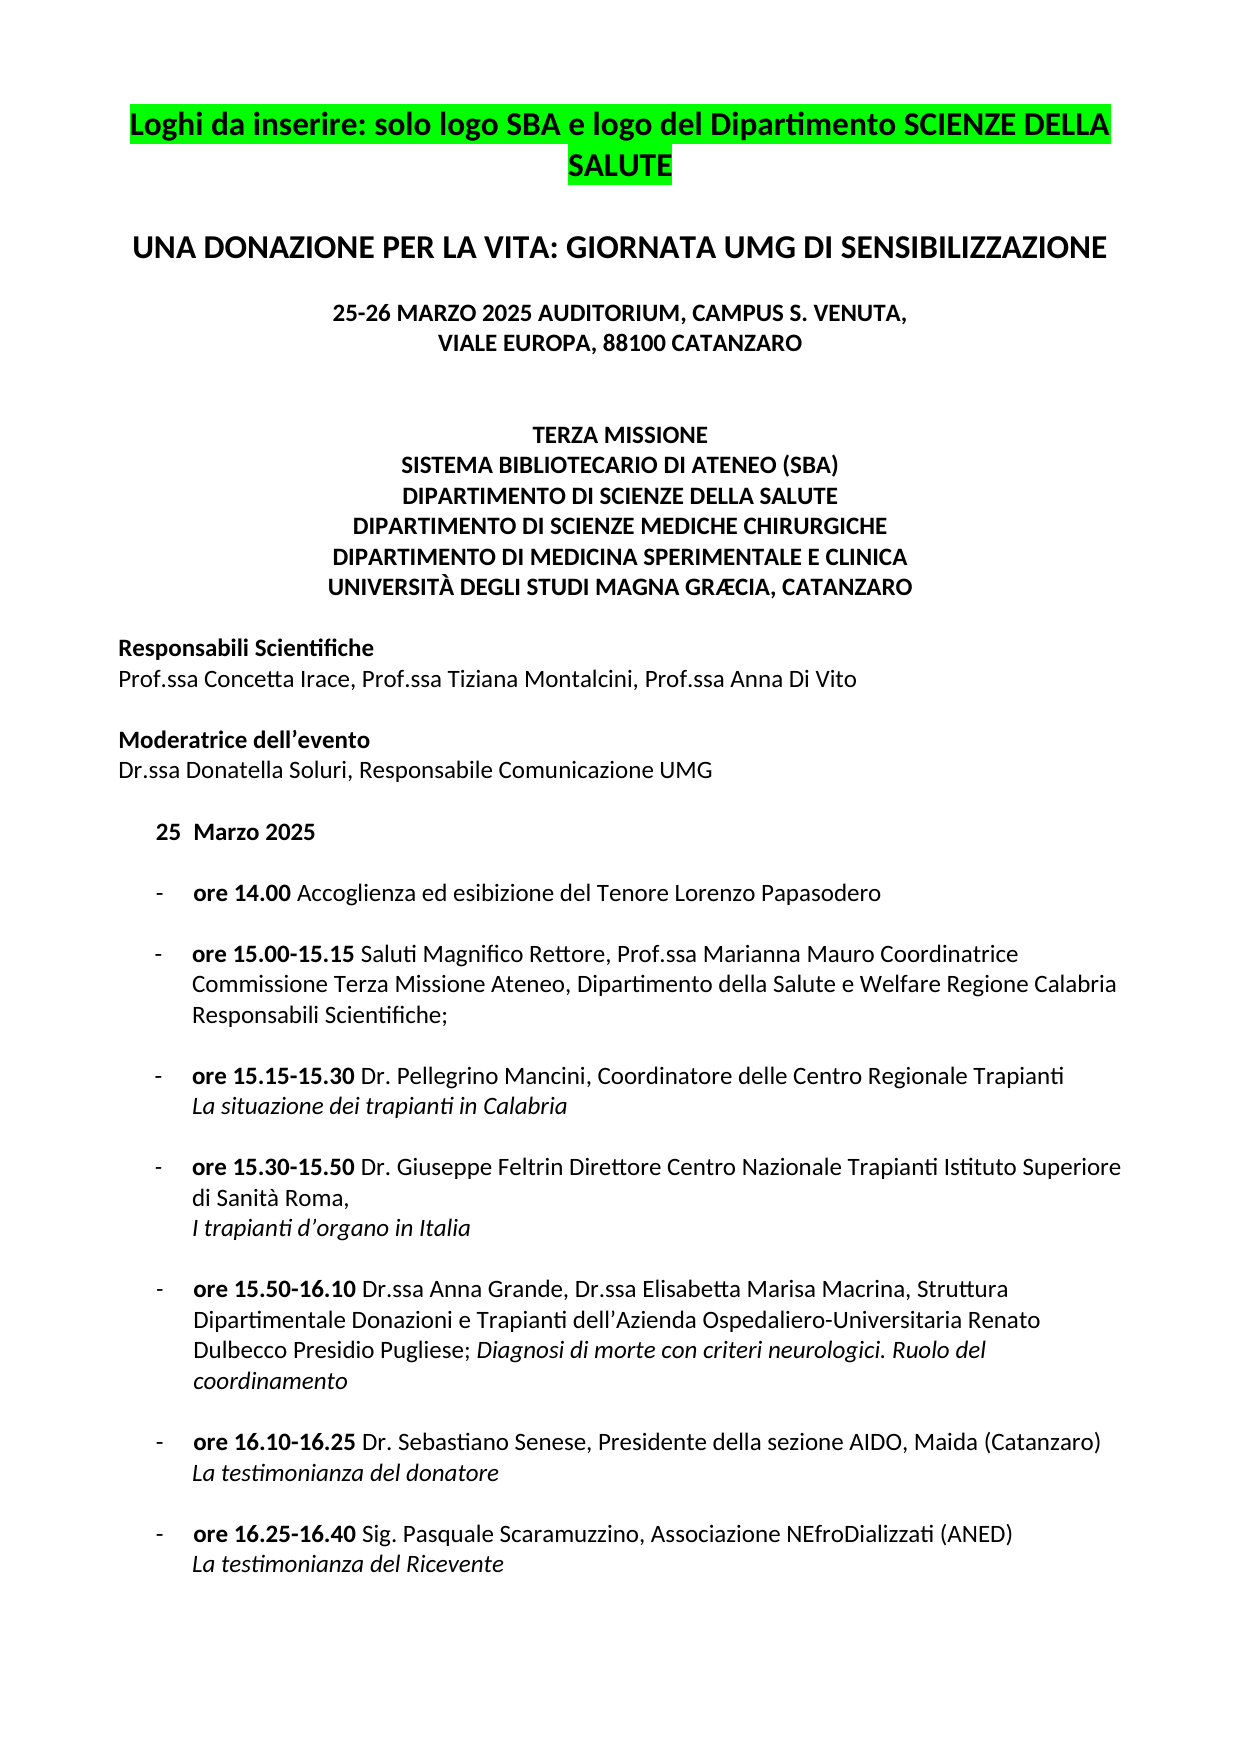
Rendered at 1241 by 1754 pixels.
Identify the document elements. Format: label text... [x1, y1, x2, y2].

text SISTEMA BIBLIOTECARIO DI ATENEO (SBA) [118, 449, 1122, 480]
text Loghi da inserire: solo logo SBA e logo del Dipartimento SCIENZE DELLA SALUTE [118, 103, 1122, 185]
text VIALE EUROPA, 88100 CATANZARO [118, 327, 1122, 358]
text Dr.ssa Donatella Soluri, Responsabile Comunicazione UMG [118, 755, 1122, 785]
list ore 15.15-15.30 Dr. Pellegrino Mancini, Coordinatore delle Centro Regionale Trapianti [154, 1060, 1122, 1090]
list ore 16.10-16.25 Dr. Sebastiano Senese, Presidente della sezione AIDO, Maida (Catanzaro) [156, 1426, 1122, 1457]
list ore 15.30-15.50 Dr. Giuseppe Feltrin Direttore Centro Nazionale Trapianti Istituto Superiore di Sanità Roma, [154, 1151, 1122, 1212]
list ore 15.00-15.15 Saluti Magnifico Rettore, Prof.ssa Marianna Mauro Coordinatrice Commissione Terza Missione Ateneo, Dipartimento della Salute e Welfare Regione Calabria Responsabili Scientifiche; [154, 938, 1122, 1029]
text UNIVERSITÀ DEGLI STUDI MAGNA GRÆCIA, CATANZARO [118, 572, 1122, 602]
list ore 16.25-16.40 Sig. Pasquale Scaramuzzino, Associazione NEfroDializzati (ANED) [156, 1518, 1122, 1548]
text Prof.ssa Concetta Irace, Prof.ssa Tiziana Montalcini, Prof.ssa Anna Di Vito [118, 663, 1122, 694]
list Marzo 2025 [156, 816, 1122, 846]
text DIPARTIMENTO DI SCIENZE DELLA SALUTE [118, 480, 1122, 511]
text Responsabili Scientifiche [118, 633, 1122, 663]
list ore 15.50-16.10 Dr.ssa Anna Grande, Dr.ssa Elisabetta Marisa Macrina, Struttura Dipartimentale Donazioni e Trapianti dell’Azienda Ospedaliero-Universitaria Renato Dulbecco Presidio Pugliese; Diagnosi di morte con criteri neurologici. Ruolo del coordinamento [156, 1273, 1122, 1396]
text DIPARTIMENTO DI SCIENZE MEDICHE CHIRURGICHE [118, 511, 1122, 541]
text UNA DONAZIONE PER LA VITA: GIORNATA UMG DI SENSIBILIZZAZIONE [118, 226, 1122, 266]
text La testimonianza del Ricevente [156, 1548, 1122, 1579]
text La testimonianza del donatore [192, 1457, 1122, 1487]
list ore 14.00 Accoglienza ed esibizione del Tenore Lorenzo Papasodero [156, 877, 1122, 907]
text DIPARTIMENTO DI MEDICINA SPERIMENTALE E CLINICA [118, 541, 1122, 572]
text Moderatrice dell’evento [118, 724, 1122, 755]
text TERZA MISSIONE [118, 419, 1122, 449]
text I trapianti d’organo in Italia [192, 1212, 1122, 1243]
text La situazione dei trapianti in Calabria [192, 1090, 1122, 1121]
text 25-26 MARZO 2025 AUDITORIUM, CAMPUS S. VENUTA, [118, 297, 1122, 327]
